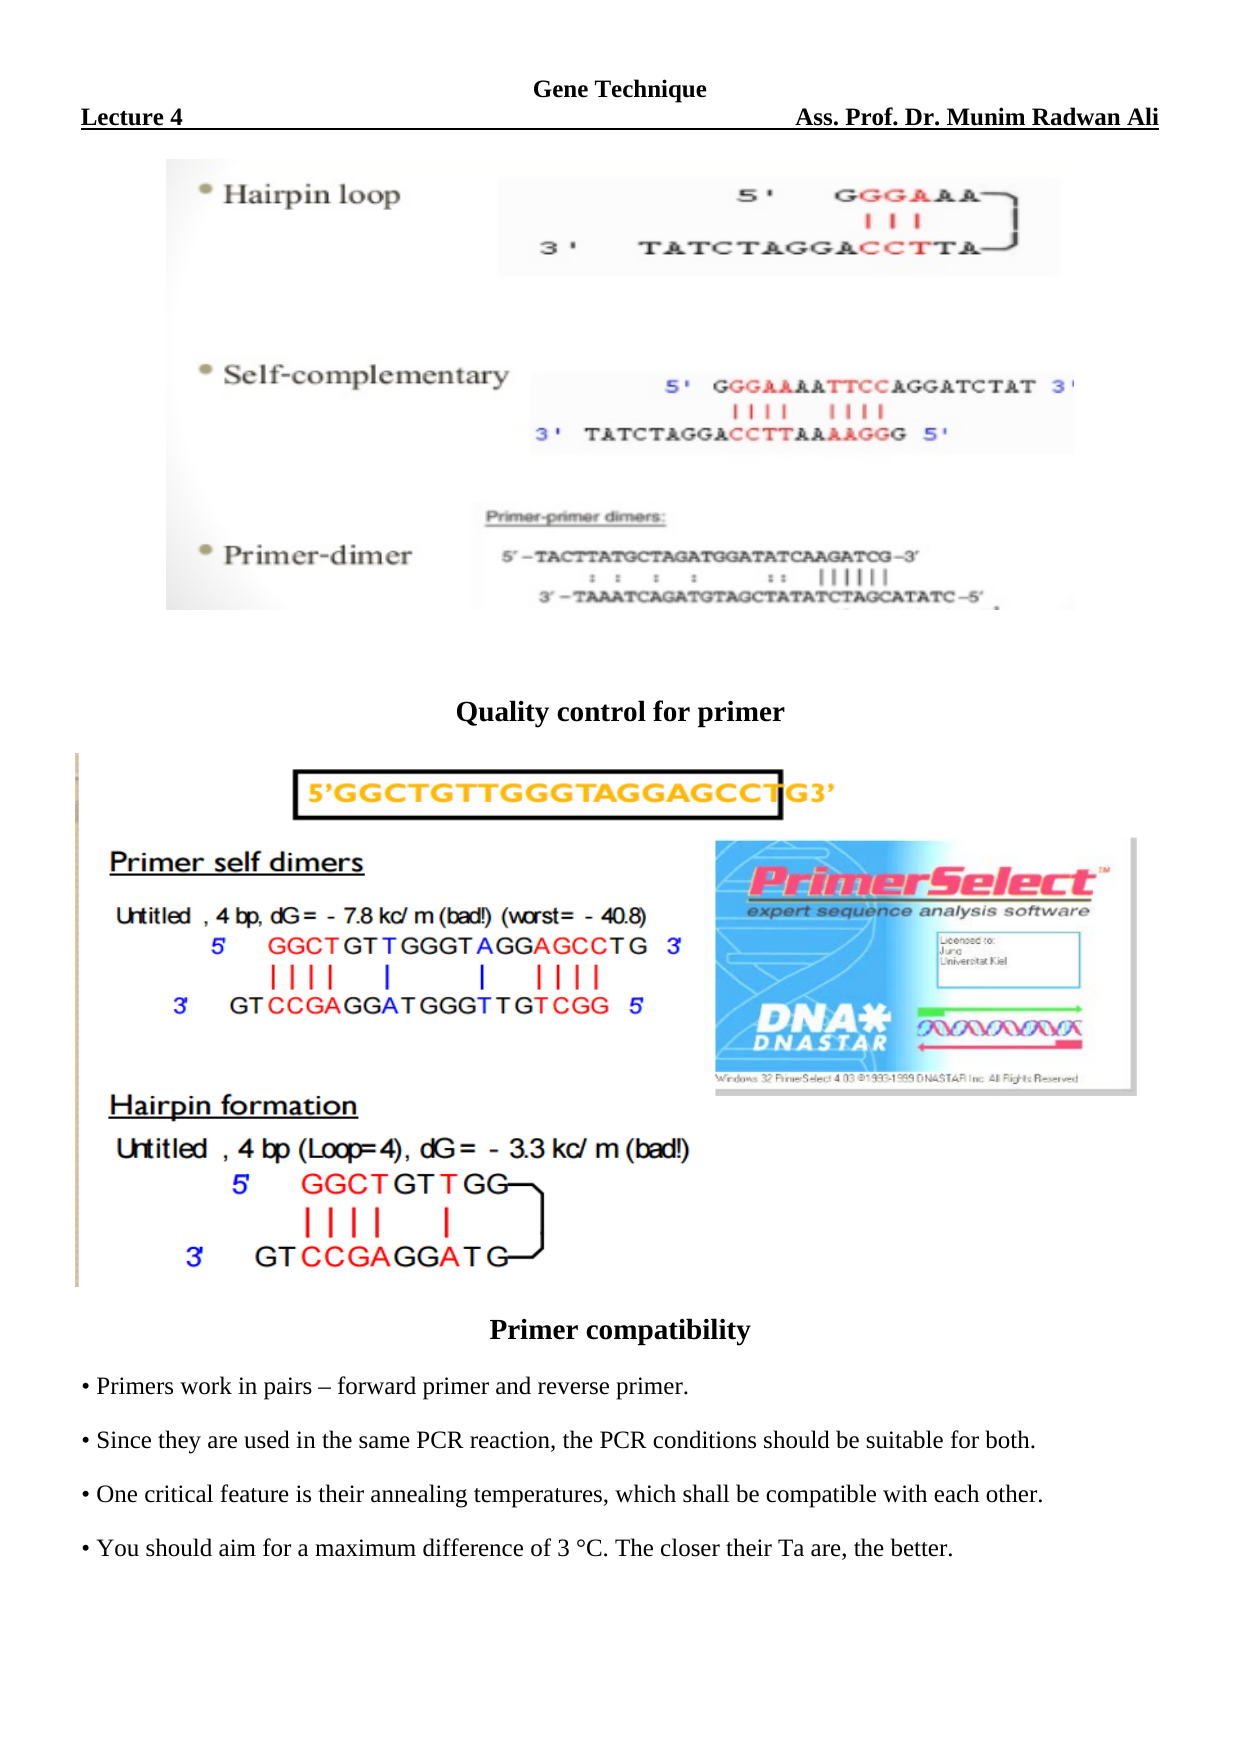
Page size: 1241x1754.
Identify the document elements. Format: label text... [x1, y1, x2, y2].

text • One critical feature is their annealing temperatures, which shall be compatible with each other. [75, 1479, 1165, 1508]
text Primer compatibility [75, 1312, 1165, 1346]
text • Since they are used in the same PCR reaction, the PCR conditions should be suitable for both. [75, 1425, 1165, 1454]
picture [75, 753, 1146, 1287]
text • Primers work in pairs – forward primer and reverse primer. [75, 1371, 1165, 1400]
text • You should aim for a maximum difference of 3 °C. The closer their Ta are, the better. [75, 1533, 1165, 1562]
picture [166, 159, 1074, 610]
text Quality control for primer [75, 694, 1165, 727]
